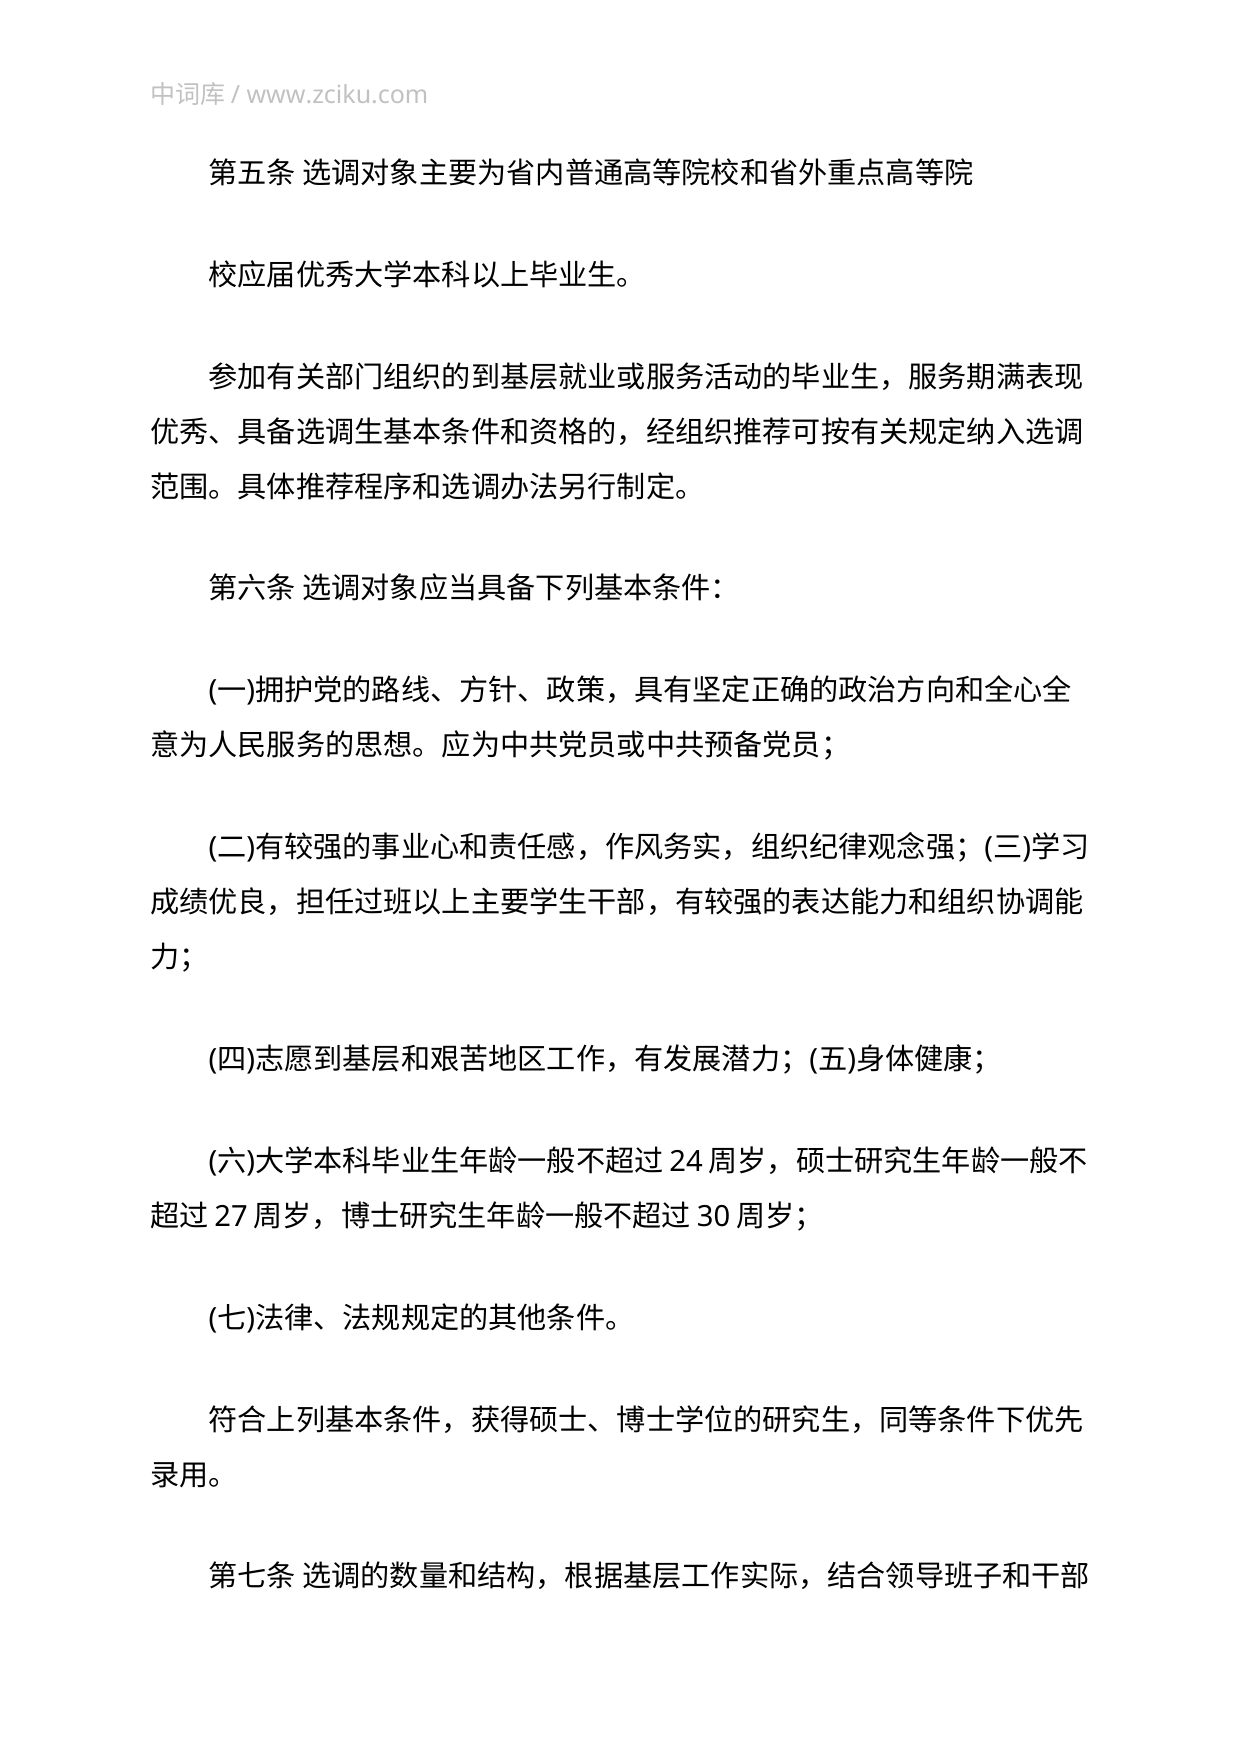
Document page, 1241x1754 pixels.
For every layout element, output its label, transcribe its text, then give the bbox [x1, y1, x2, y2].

text 符合上列基本条件，获得硕士、博士学位的研究生，同等条件下优先录用。 [150, 1396, 1090, 1493]
text (四)志愿到基层和艰苦地区工作，有发展潜力；(五)身体健康； [150, 1035, 1090, 1078]
text (七)法律、法规规定的其他条件。 [150, 1294, 1090, 1337]
text (六)大学本科毕业生年龄一般不超过24周岁，硕士研究生年龄一般不超过27周岁，博士研究生年龄一般不超过30周岁； [150, 1137, 1090, 1235]
text (二)有较强的事业心和责任感，作风务实，组织纪律观念强；(三)学习成绩优良，担任过班以上主要学生干部，有较强的表达能力和组织协调能力； [150, 824, 1090, 976]
text 第六条 选调对象应当具备下列基本条件： [150, 565, 1090, 607]
text (一)拥护党的路线、方针、政策，具有坚定正确的政治方向和全心全意为人民服务的思想。应为中共党员或中共预备党员； [150, 667, 1090, 764]
text 参加有关部门组织的到基层就业或服务活动的毕业生，服务期满表现优秀、具备选调生基本条件和资格的，经组织推荐可按有关规定纳入选调范围。具体推荐程序和选调办法另行制定。 [150, 353, 1090, 506]
text 校应届优秀大学本科以上毕业生。 [150, 252, 1090, 294]
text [150, 1553, 1090, 1595]
text 第五条 选调对象主要为省内普通高等院校和省外重点高等院 [150, 150, 1090, 192]
